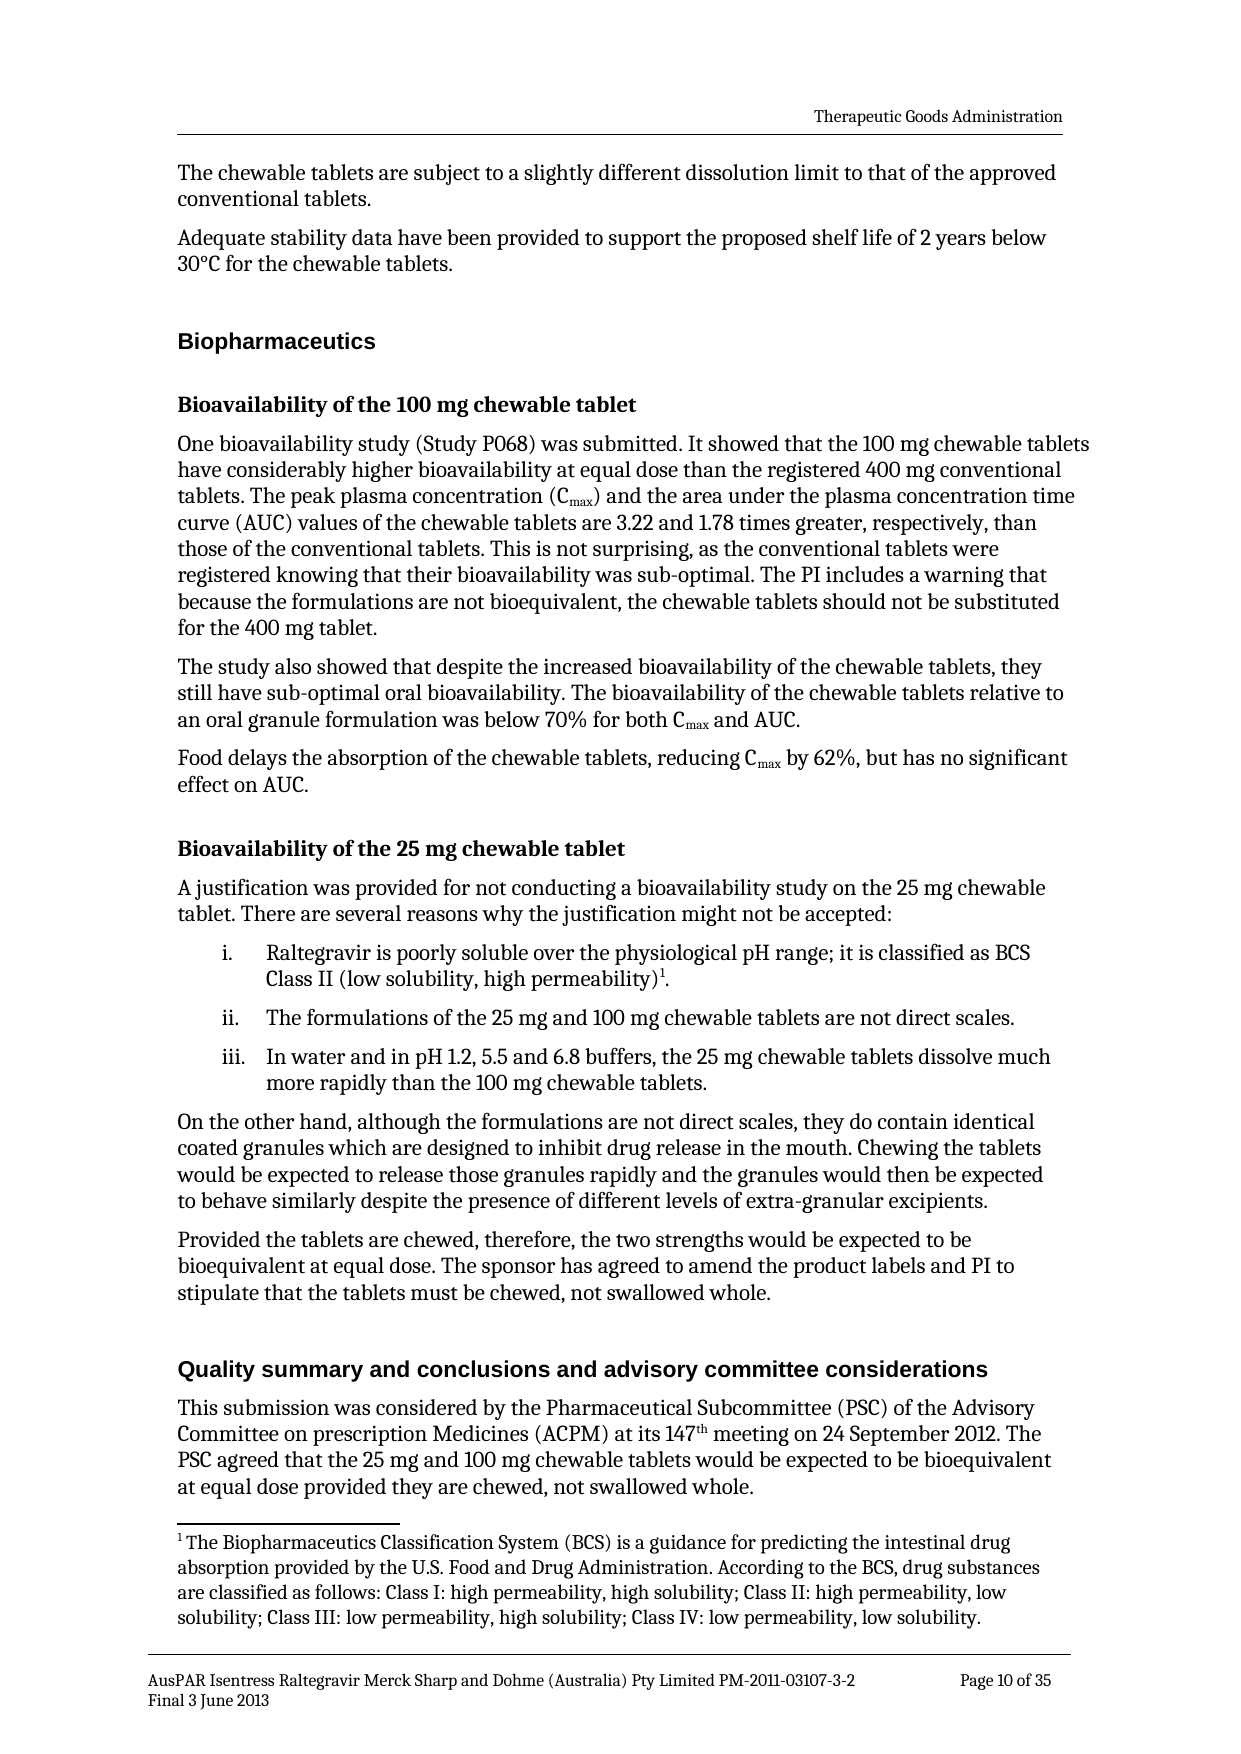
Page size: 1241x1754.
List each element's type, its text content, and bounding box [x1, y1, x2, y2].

subtitle Bioavailability of the 100 mg chewable tablet [177, 391, 1063, 418]
text The chewable tablets are subject to a slightly different dissolution limit to that of the approved conventional tablets. [177, 160, 1093, 212]
text Provided the tablets are chewed, therefore, the two strengths would be expected to be bioequivalent at equal dose. The sponsor has agreed to amend the product labels and PI to stipulate that the tablets must be chewed, not swallowed whole. [177, 1227, 1063, 1306]
text Food delays the absorption of the chewable tablets, reducing Cmax by 62%, but has no significant effect on AUC. [177, 745, 1078, 798]
subtitle Bioavailability of the 25 mg chewable tablet [177, 835, 1063, 862]
text One bioavailability study (Study P068) was submitted. It showed that the 100 mg chewable tablets have considerably higher bioavailability at equal dose than the registered 400 mg conventional tablets. The peak plasma concentration (Cmax) and the area under the plasma concentration time curve (AUC) values of the chewable tablets are 3.22 and 1.78 times greater, respectively, than those of the conventional tablets. This is not surprising, as the conventional tablets were registered knowing that their bioavailability was sub-optimal. The PI includes a warning that because the formulations are not bioequivalent, the chewable tablets should not be substituted for the 400 mg tablet. [177, 430, 1093, 641]
text A justification was provided for not conducting a bioavailability study on the 25 mg chewable tablet. There are several reasons why the justification might not be accepted: [177, 874, 1063, 927]
subtitle Biopharmaceutics [177, 328, 1063, 354]
text In water and in pH 1.2, 5.5 and 6.8 buffers, the 25 mg chewable tablets dissolve much more rapidly than the 100 mg chewable tablets. [222, 1043, 1063, 1096]
subtitle Quality summary and conclusions and advisory committee considerations [177, 1356, 1063, 1382]
text This submission was considered by the Pharmaceutical Subcommittee (PSC) of the Advisory Committee on prescription Medicines (ACPM) at its 147th meeting on 24 September 2012. The PSC agreed that the 25 mg and 100 mg chewable tablets would be expected to be bioequivalent at equal dose provided they are chewed, not swallowed whole. [177, 1394, 1063, 1500]
text Raltegravir is poorly soluble over the physiological pH range; it is classified as BCS Class II (low solubility, high permeability). [222, 939, 1063, 992]
text Adequate stability data have been provided to support the proposed shelf life of 2 years below 30°C for the chewable tablets. [177, 225, 1063, 278]
text On the other hand, although the formulations are not direct scales, they do contain identical coated granules which are designed to inhibit drug release in the mouth. Chewing the tablets would be expected to release those granules rapidly and the granules would then be expected to behave similarly despite the presence of different levels of extra-granular excipients. [177, 1109, 1063, 1214]
text The study also showed that despite the increased bioavailability of the chewable tablets, they still have sub-optimal oral bioavailability. The bioavailability of the chewable tablets relative to an oral granule formulation was below 70% for both Cmax and AUC. [177, 654, 1078, 733]
text The formulations of the 25 mg and 100 mg chewable tablets are not direct scales. [222, 1005, 1063, 1031]
